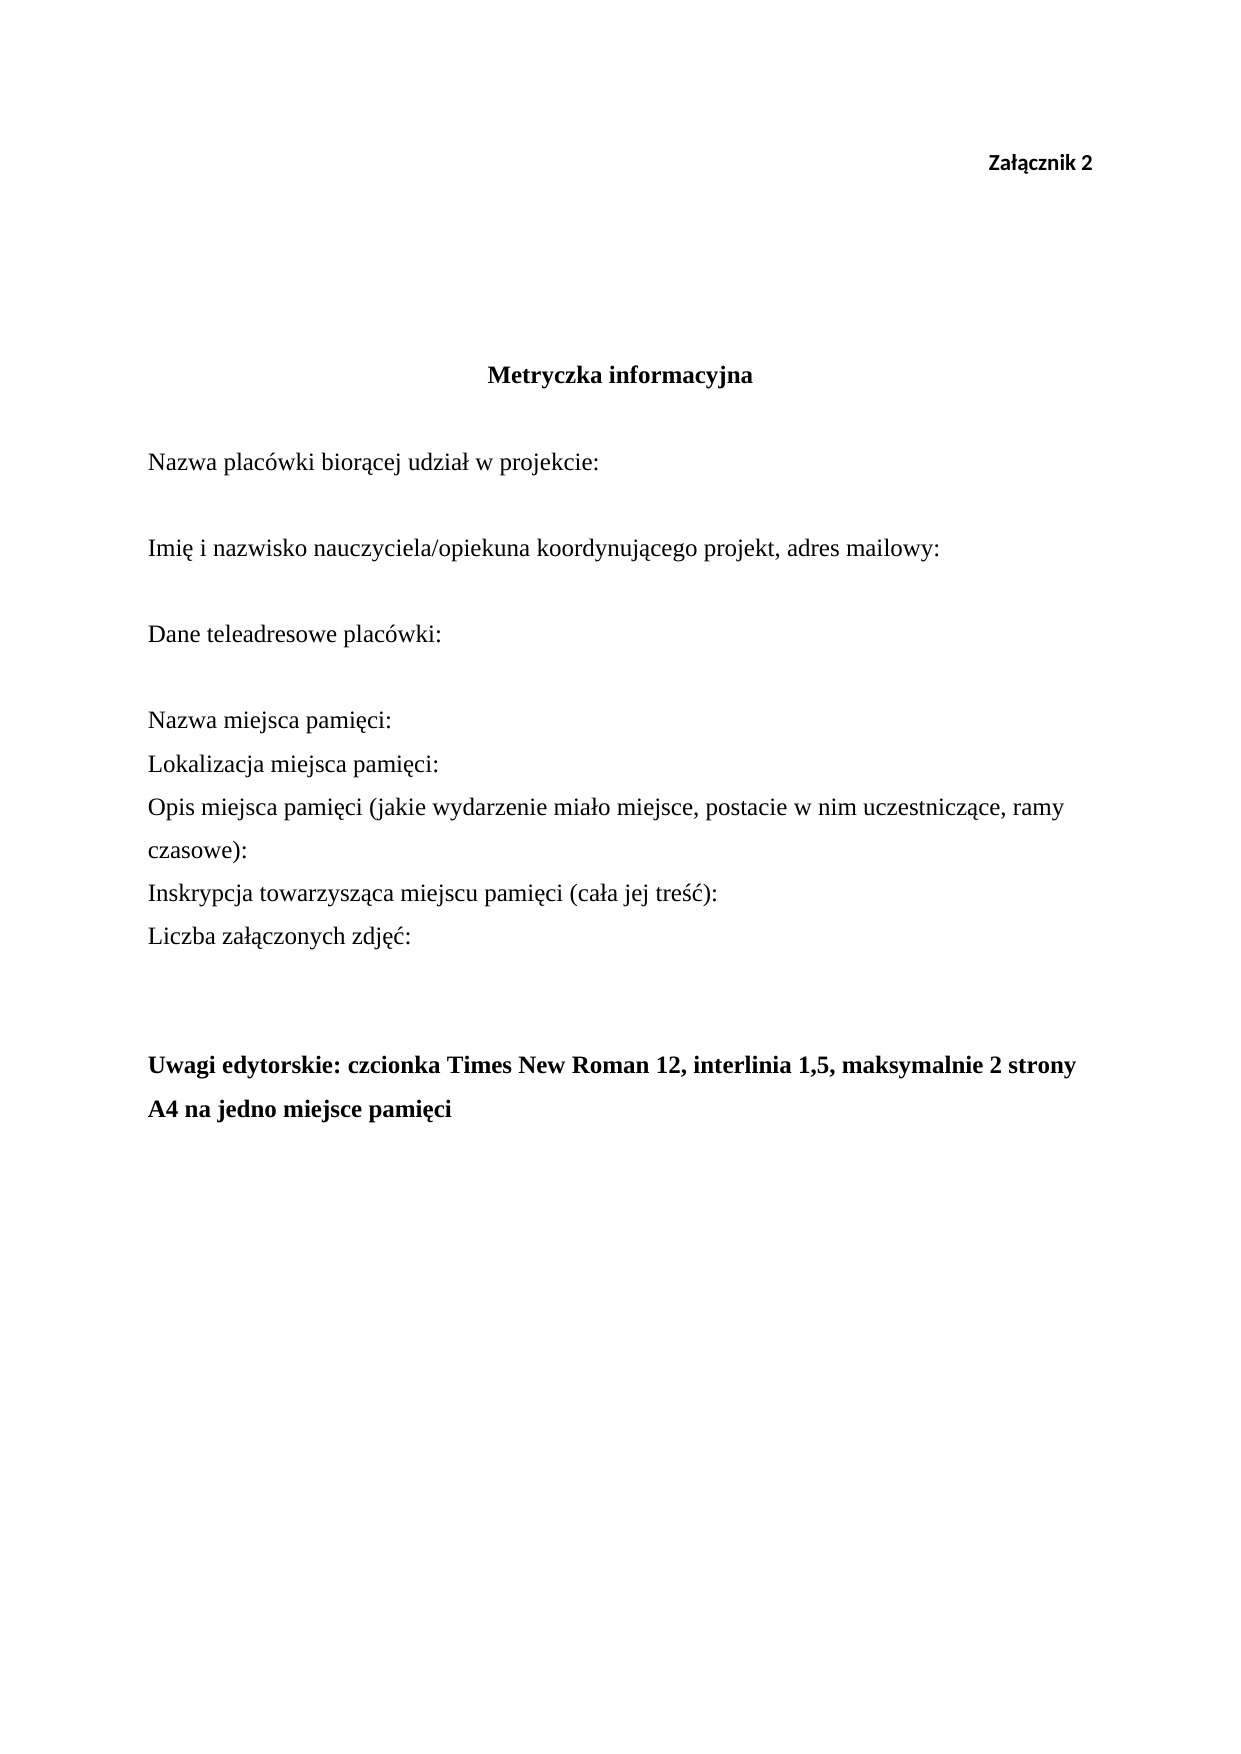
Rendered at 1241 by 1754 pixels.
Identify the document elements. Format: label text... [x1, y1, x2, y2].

text Metryczka informacyjna [148, 361, 1093, 389]
text Dane teleadresowe placówki: [148, 619, 1093, 648]
text Nazwa placówki biorącej udział w projekcie: [148, 447, 1093, 476]
text Nazwa miejsca pamięci: [148, 706, 1093, 734]
text Załącznik 2 [148, 148, 1093, 176]
text Opis miejsca pamięci (jakie wydarzenie miało miejsce, postacie w nim uczestniczące, ramy czasowe): [148, 792, 1093, 864]
text Liczba załączonych zdjęć: [148, 921, 1093, 950]
text Inskrypcja towarzysząca miejscu pamięci (cała jej treść): [148, 878, 1093, 907]
text Lokalizacja miejsca pamięci: [148, 749, 1093, 777]
text Imię i nazwisko nauczyciela/opiekuna koordynującego projekt, adres mailowy: [148, 533, 1093, 562]
text Uwagi edytorskie: czcionka Times New Roman 12, interlinia 1,5, maksymalnie 2 strony A4 na jedno miejsce pamięci [148, 1051, 1093, 1122]
